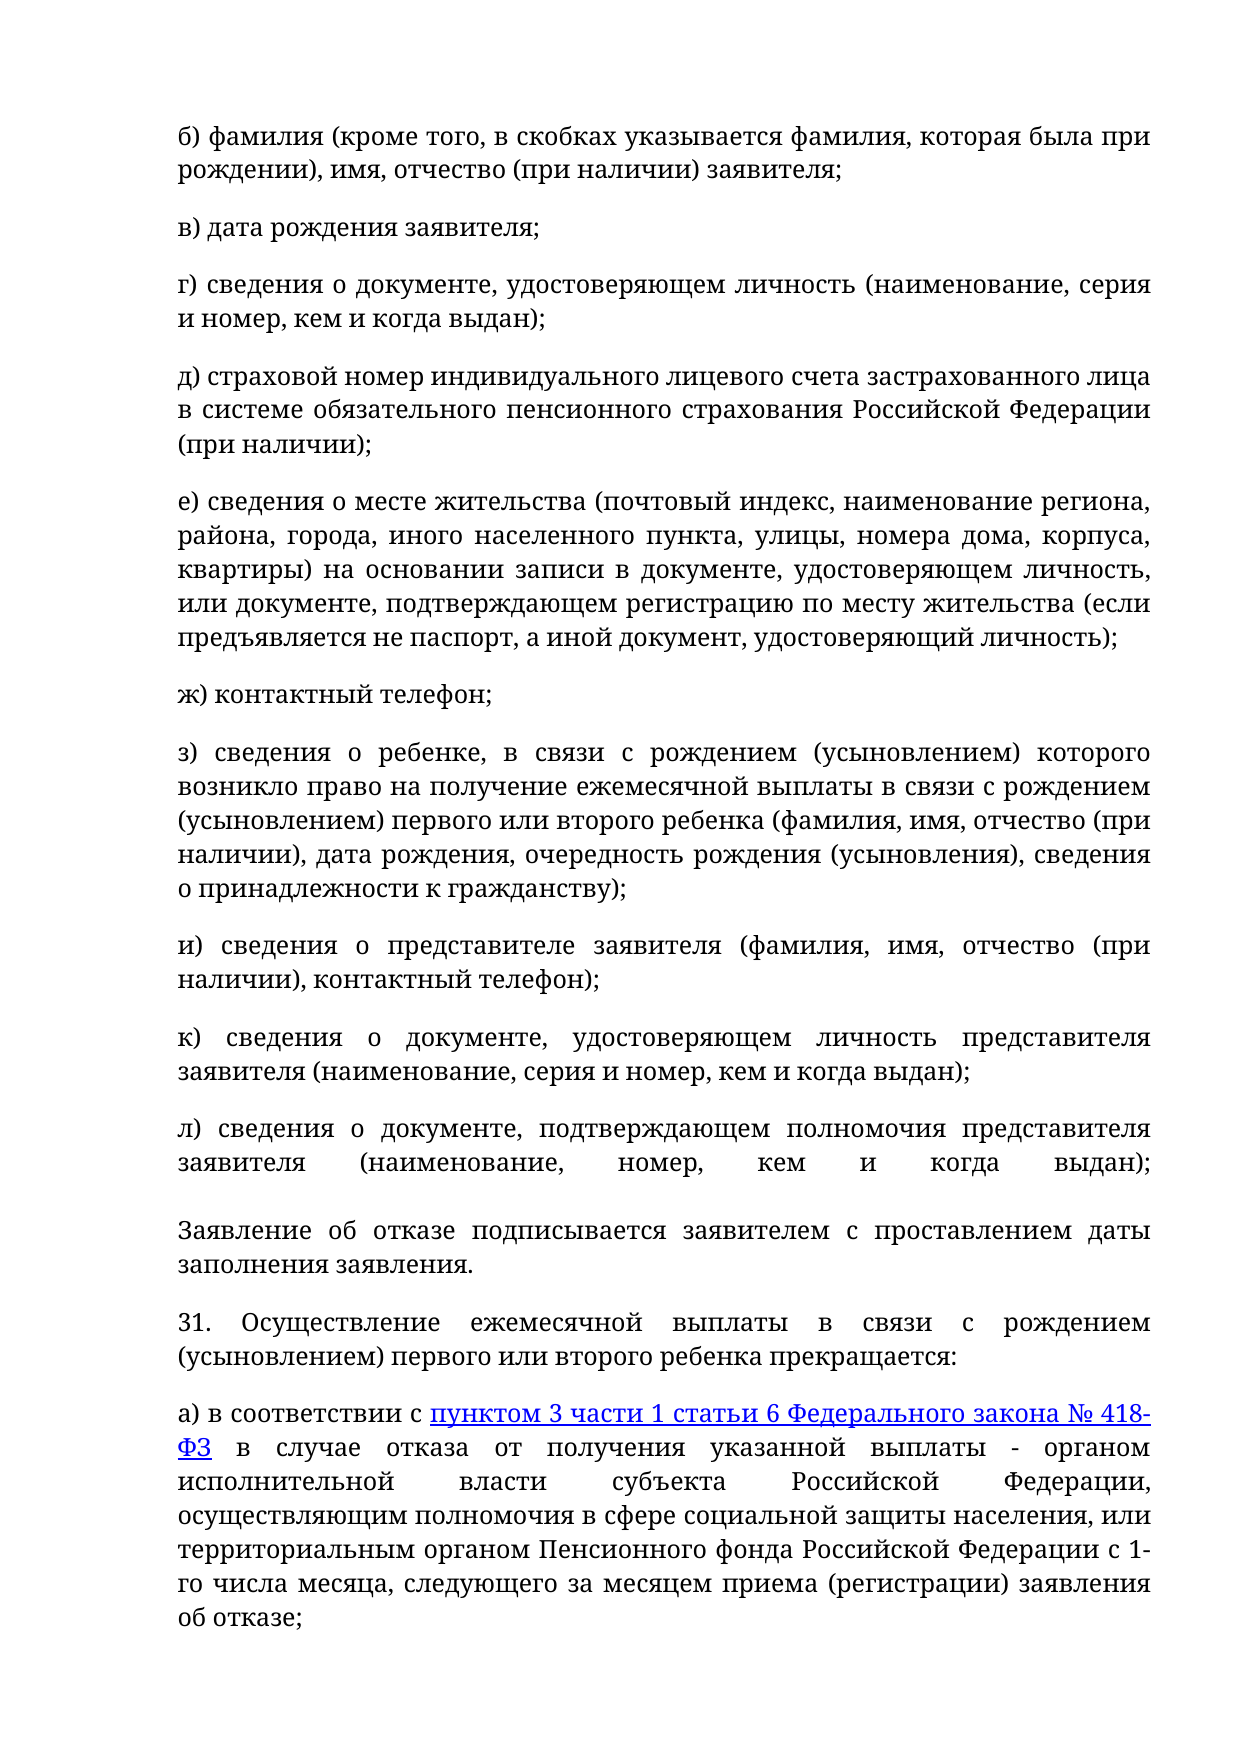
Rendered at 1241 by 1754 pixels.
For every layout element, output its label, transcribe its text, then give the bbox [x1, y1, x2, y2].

text 31. Осуществление ежемесячной выплаты в связи с рождением (усыновлением) первого или второго ребенка прекращается: [177, 1304, 1152, 1372]
text л) сведения о документе, подтверждающем полномочия представителя заявителя (наименование, номер, кем и когда выдан); Заявление об отказе подписывается заявителем с проставлением даты заполнения заявления. [177, 1111, 1152, 1281]
text а) в соответствии с пунктом 3 части 1 статьи 6 Федерального закона № 418-ФЗ в случае отказа от получения указанной выплаты - органом исполнительной власти субъекта Российской Федерации, осуществляющим полномочия в сфере социальной защиты населения, или территориальным органом Пенсионного фонда Российской Федерации с 1-го числа месяца, следующего за месяцем приема (регистрации) заявления об отказе; [177, 1396, 1152, 1634]
text б) фамилия (кроме того, в скобках указывается фамилия, которая была при рождении), имя, отчество (при наличии) заявителя; [177, 118, 1152, 186]
text г) сведения о документе, удостоверяющем личность (наименование, серия и номер, кем и когда выдан); [177, 267, 1152, 335]
text в) дата рождения заявителя; [177, 209, 1152, 243]
text ж) контактный телефон; [177, 677, 1152, 711]
text е) сведения о месте жительства (почтовый индекс, наименование региона, района, города, иного населенного пункта, улицы, номера дома, корпуса, квартиры) на основании записи в документе, удостоверяющем личность, или документе, подтверждающем регистрацию по месту жительства (если предъявляется не паспорт, а иной документ, удостоверяющий личность); [177, 483, 1152, 654]
text и) сведения о представителе заявителя (фамилия, имя, отчество (при наличии), контактный телефон); [177, 928, 1152, 996]
text к) сведения о документе, удостоверяющем личность представителя заявителя (наименование, серия и номер, кем и когда выдан); [177, 1019, 1152, 1087]
text д) страховой номер индивидуального лицевого счета застрахованного лица в системе обязательного пенсионного страхования Российской Федерации (при наличии); [177, 358, 1152, 460]
text з) сведения о ребенке, в связи с рождением (усыновлением) которого возникло право на получение ежемесячной выплаты в связи с рождением (усыновлением) первого или второго ребенка (фамилия, имя, отчество (при наличии), дата рождения, очередность рождения (усыновления), сведения о принадлежности к гражданству); [177, 734, 1152, 905]
